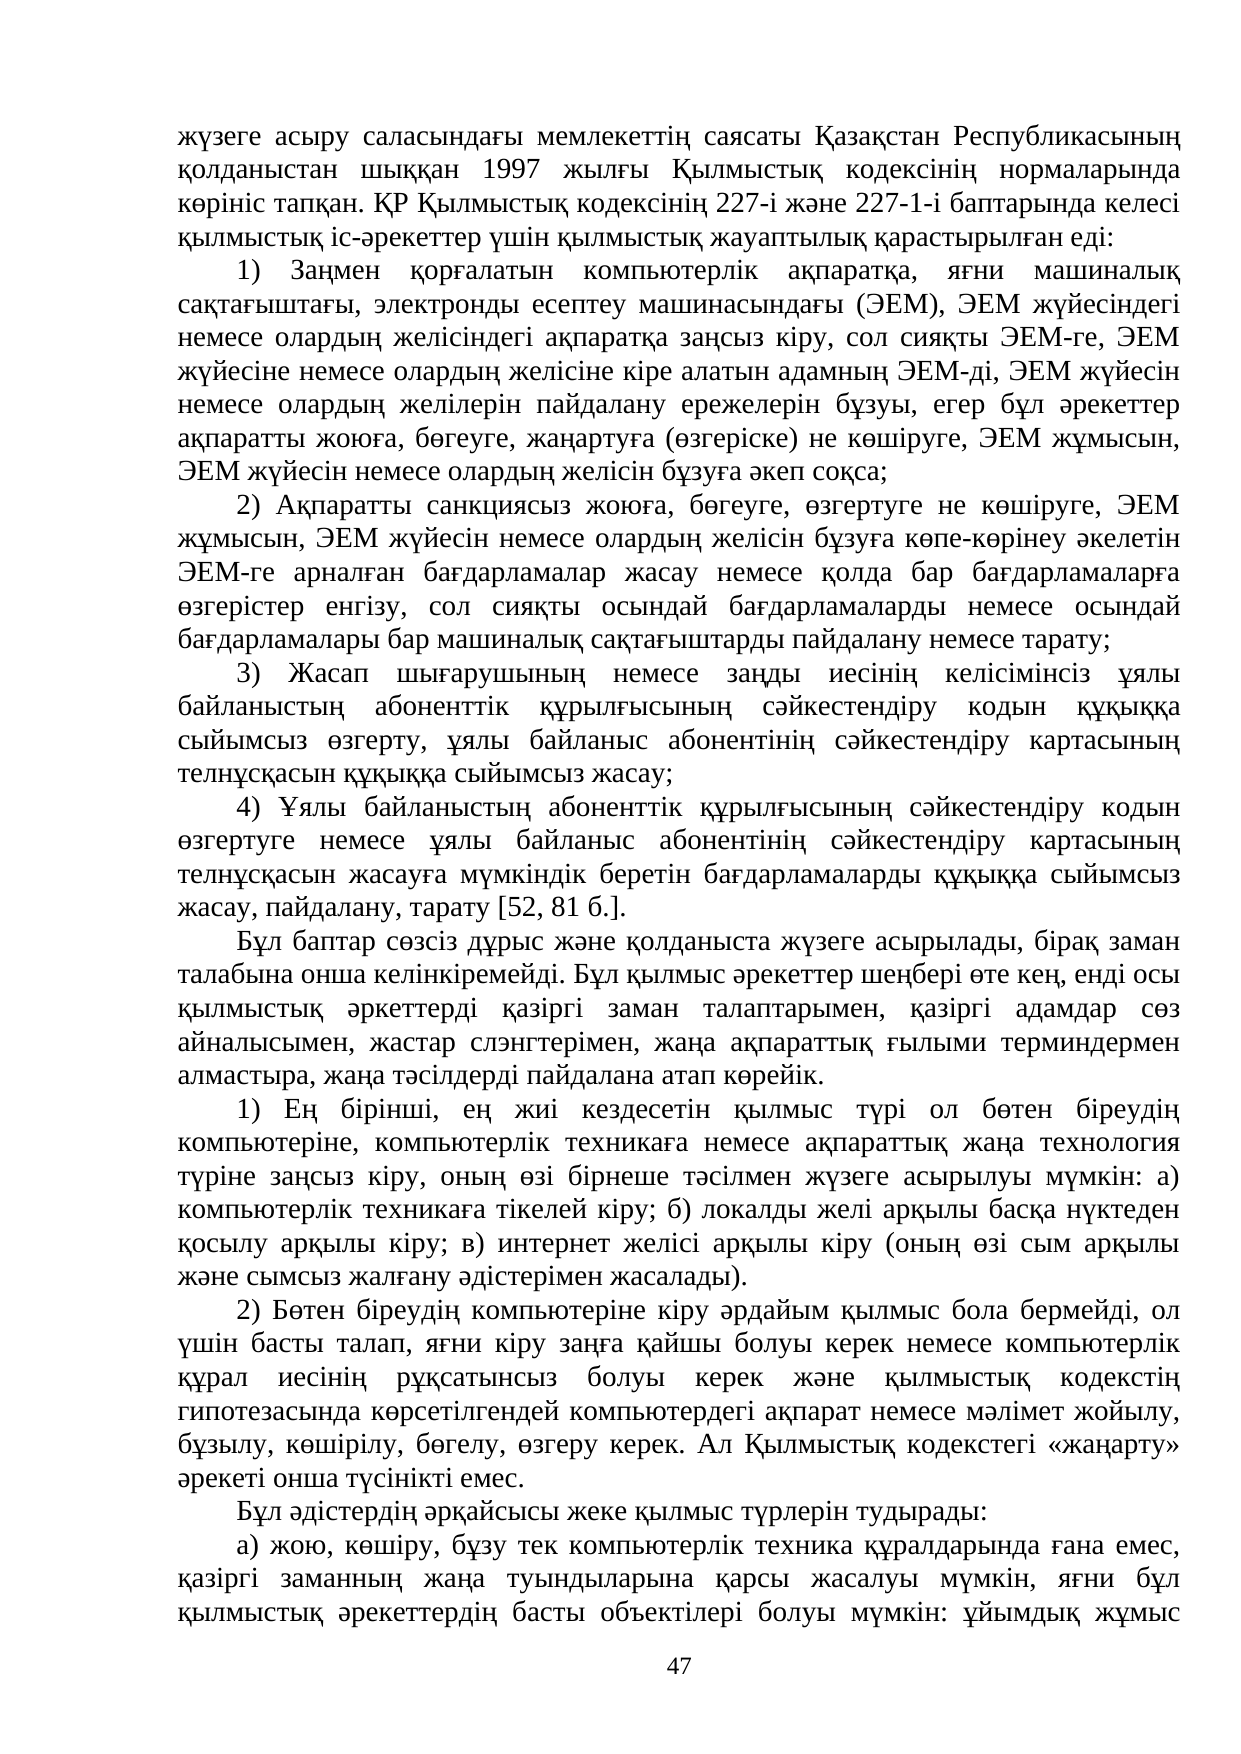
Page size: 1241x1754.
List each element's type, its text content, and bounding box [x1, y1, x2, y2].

text 1) Заңмен қорғалатын компьютерлік ақпаратқа, яғни машиналық сақтағыштағы, электронды есептеу машинасындағы (ЭЕМ), ЭЕМ жүйесіндегі немесе олардың желісіндегі ақпаратқа заңсыз кіру, сол сияқты ЭЕМ-ге, ЭЕМ жүйесіне немесе олардың желісіне кіре алатын адамның ЭЕМ-ді, ЭЕМ жүйесін немесе олардың желілерін пайдалану ережелерін бұзуы, егер бұл әрекеттер ақпаратты жоюға, бөгеуге, жаңартуға (өзгеріске) не көшіруге, ЭЕМ жұмысын, ЭЕМ жүйесін немесе олардың желісін бұзуға әкеп соқса; [177, 252, 1181, 487]
text 2) Ақпаратты санкциясыз жоюға, бөгеуге, өзгертуге не көшіруге, ЭЕМ жұмысын, ЭЕМ жүйесін немесе олардың желісін бұзуға көпе-көрінеу әкелетін ЭЕМ-ге арналған бағдарламалар жасау немесе қолда бар бағдарламаларға өзгерістер енгізу, сол сияқты осындай бағдарламаларды немесе осындай бағдарламалары бар машиналық сақтағыштарды пайдалану немесе тарату; [177, 487, 1181, 655]
text Бұл баптар сөзсіз дұрыс және қолданыста жүзеге асырылады, бірақ заман талабына онша келінкіремейді. Бұл қылмыс әрекеттер шеңбері өте кең, енді осы қылмыстық әркеттерді қазіргі заман талаптарымен, қазіргі адамдар сөз айналысымен, жастар слэнгтерімен, жаңа ақпараттық ғылыми терминдермен алмастыра, жаңа тәсілдерді пайдалана атап көрейік. [177, 923, 1181, 1091]
text 4) Ұялы байланыстың абоненттік құрылғысының сәйкестендіру кодын өзгертуге немесе ұялы байланыс абонентінің сәйкестендіру картасының телнұсқасын жасауға мүмкіндік беретін бағдарламаларды құқыққа сыйымсыз жасау, пайдалану, тарату [52, 81 б.]. [177, 789, 1181, 923]
text 2) Бөтен біреудің компьютеріне кіру әрдайым қылмыс бола бермейді, ол үшін басты талап, яғни кіру заңға қайшы болуы керек немесе компьютерлік құрал иесінің рұқсатынсыз болуы керек және қылмыстық кодекстің гипотезасында көрсетілгендей компьютердегі ақпарат немесе мәлімет жойылу, бұзылу, көшірілу, бөгелу, өзгеру керек. Ал Қылмыстық кодекстегі «жаңарту» әрекеті онша түсінікті емес. [177, 1292, 1181, 1493]
text 1) Ең бірінші, ең жиі кездесетін қылмыс түрі ол бөтен біреудің компьютеріне, компьютерлік техникаға немесе ақпараттық жаңа технология түріне заңсыз кіру, оның өзі бірнеше тәсілмен жүзеге асырылуы мүмкін: а) компьютерлік техникаға тікелей кіру; б) локалды желі арқылы басқа нүктеден қосылу арқылы кіру; в) интернет желісі арқылы кіру (оның өзі сым арқылы және сымсыз жалғану әдістерімен жасалады). [177, 1091, 1181, 1292]
text 3) Жасап шығарушының немесе заңды иесінің келісімінсіз ұялы байланыстың абоненттік құрылғысының сәйкестендіру кодын құқыққа сыйымсыз өзгерту, ұялы байланыс абонентінің сәйкестендіру картасының телнұсқасын құқыққа сыйымсыз жасау; [177, 655, 1181, 789]
text Бұл әдістердің әрқайсысы жеке қылмыс түрлерін тудырады: [177, 1493, 1181, 1527]
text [177, 118, 1181, 252]
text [177, 1527, 1181, 1627]
